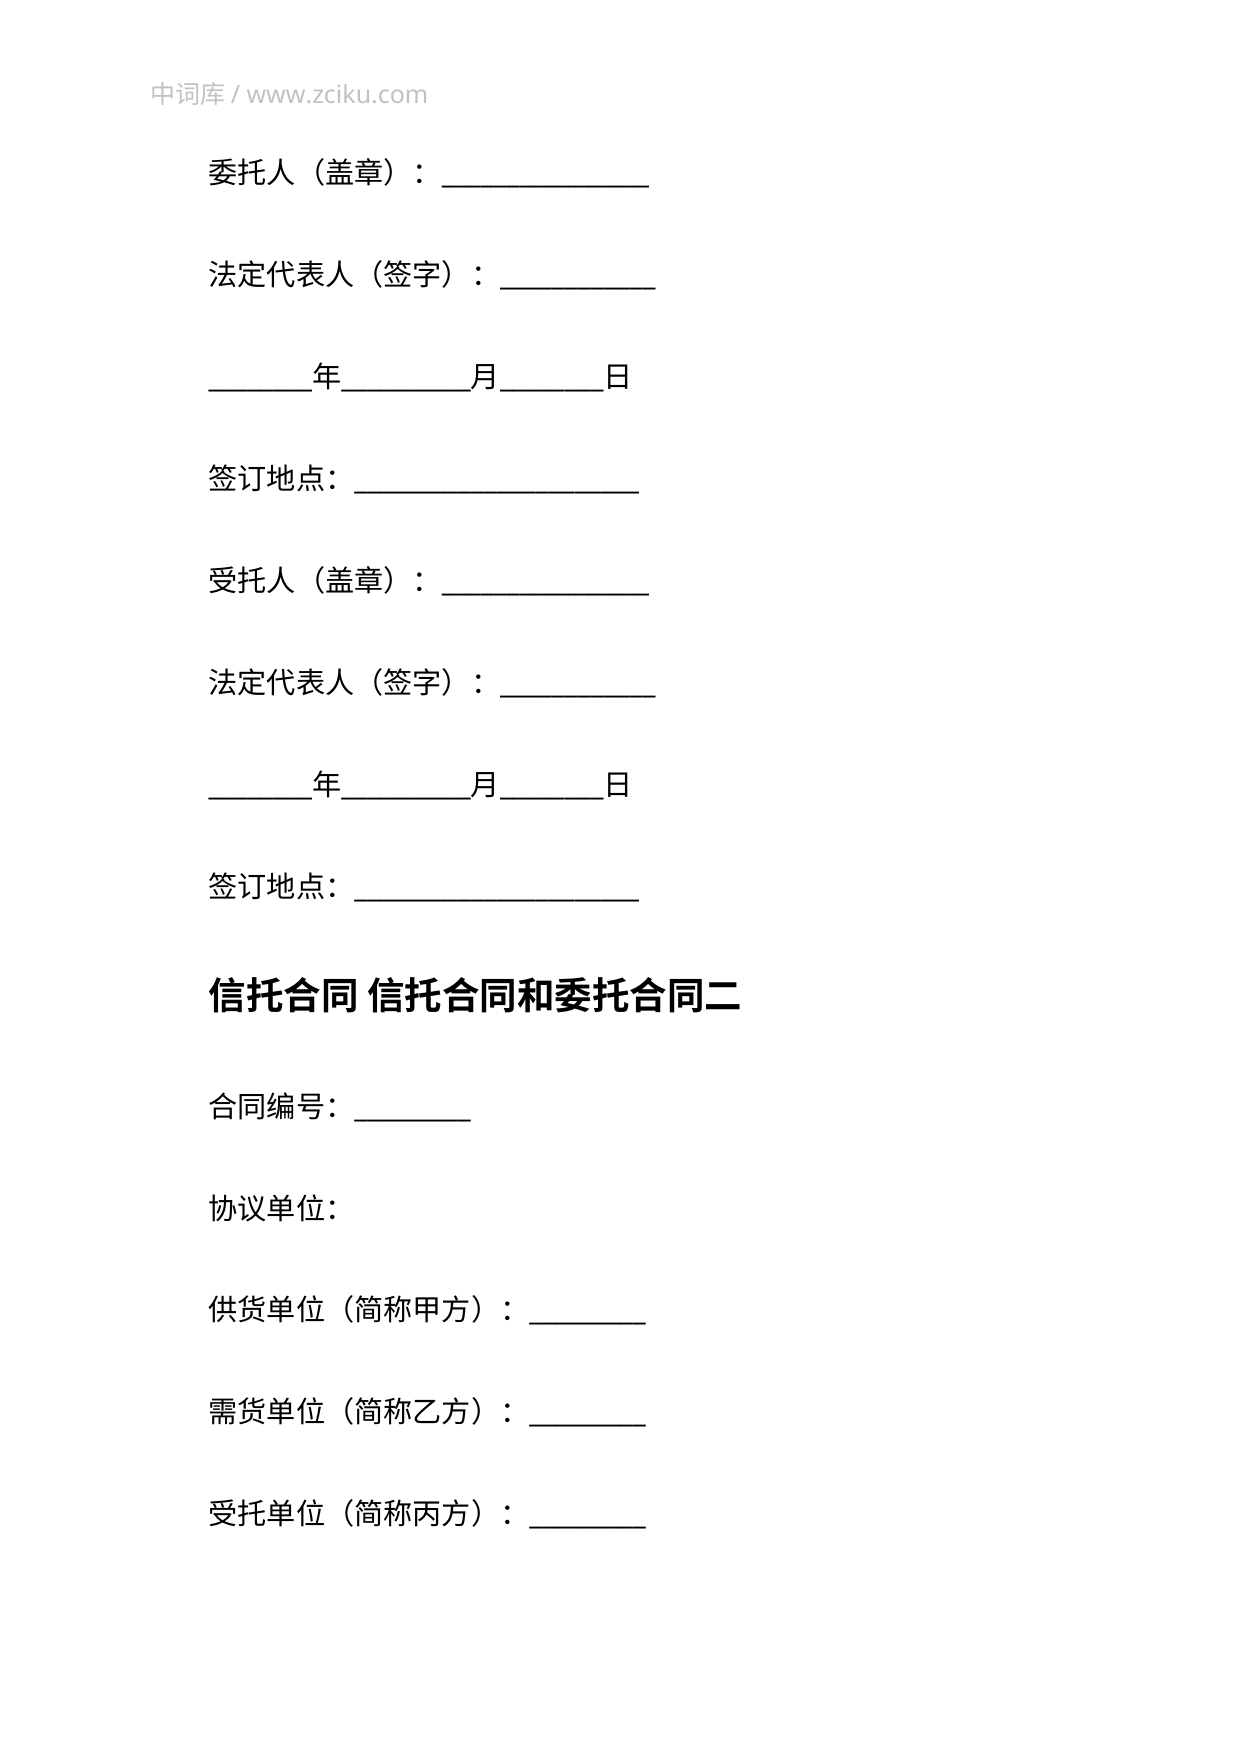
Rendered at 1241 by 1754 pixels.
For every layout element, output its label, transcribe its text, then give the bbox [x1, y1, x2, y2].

text 受托单位（简称丙方）：_________ [150, 1491, 1090, 1533]
text 签订地点：______________________ [150, 864, 1090, 906]
text ________年__________月________日 [150, 762, 1090, 804]
text 受托人（盖章）：________________ [150, 558, 1090, 600]
text ________年__________月________日 [150, 354, 1090, 396]
text 委托人（盖章）：________________ [150, 150, 1090, 192]
text 法定代表人（签字）：____________ [150, 252, 1090, 294]
text 签订地点：______________________ [150, 456, 1090, 498]
text 法定代表人（签字）：____________ [150, 660, 1090, 702]
text 协议单位： [150, 1185, 1090, 1227]
text 合同编号：_________ [150, 1083, 1090, 1126]
text 需货单位（简称乙方）：_________ [150, 1389, 1090, 1431]
text 信托合同 信托合同和委托合同二 [150, 966, 1090, 1020]
text 供货单位（简称甲方）：_________ [150, 1287, 1090, 1329]
